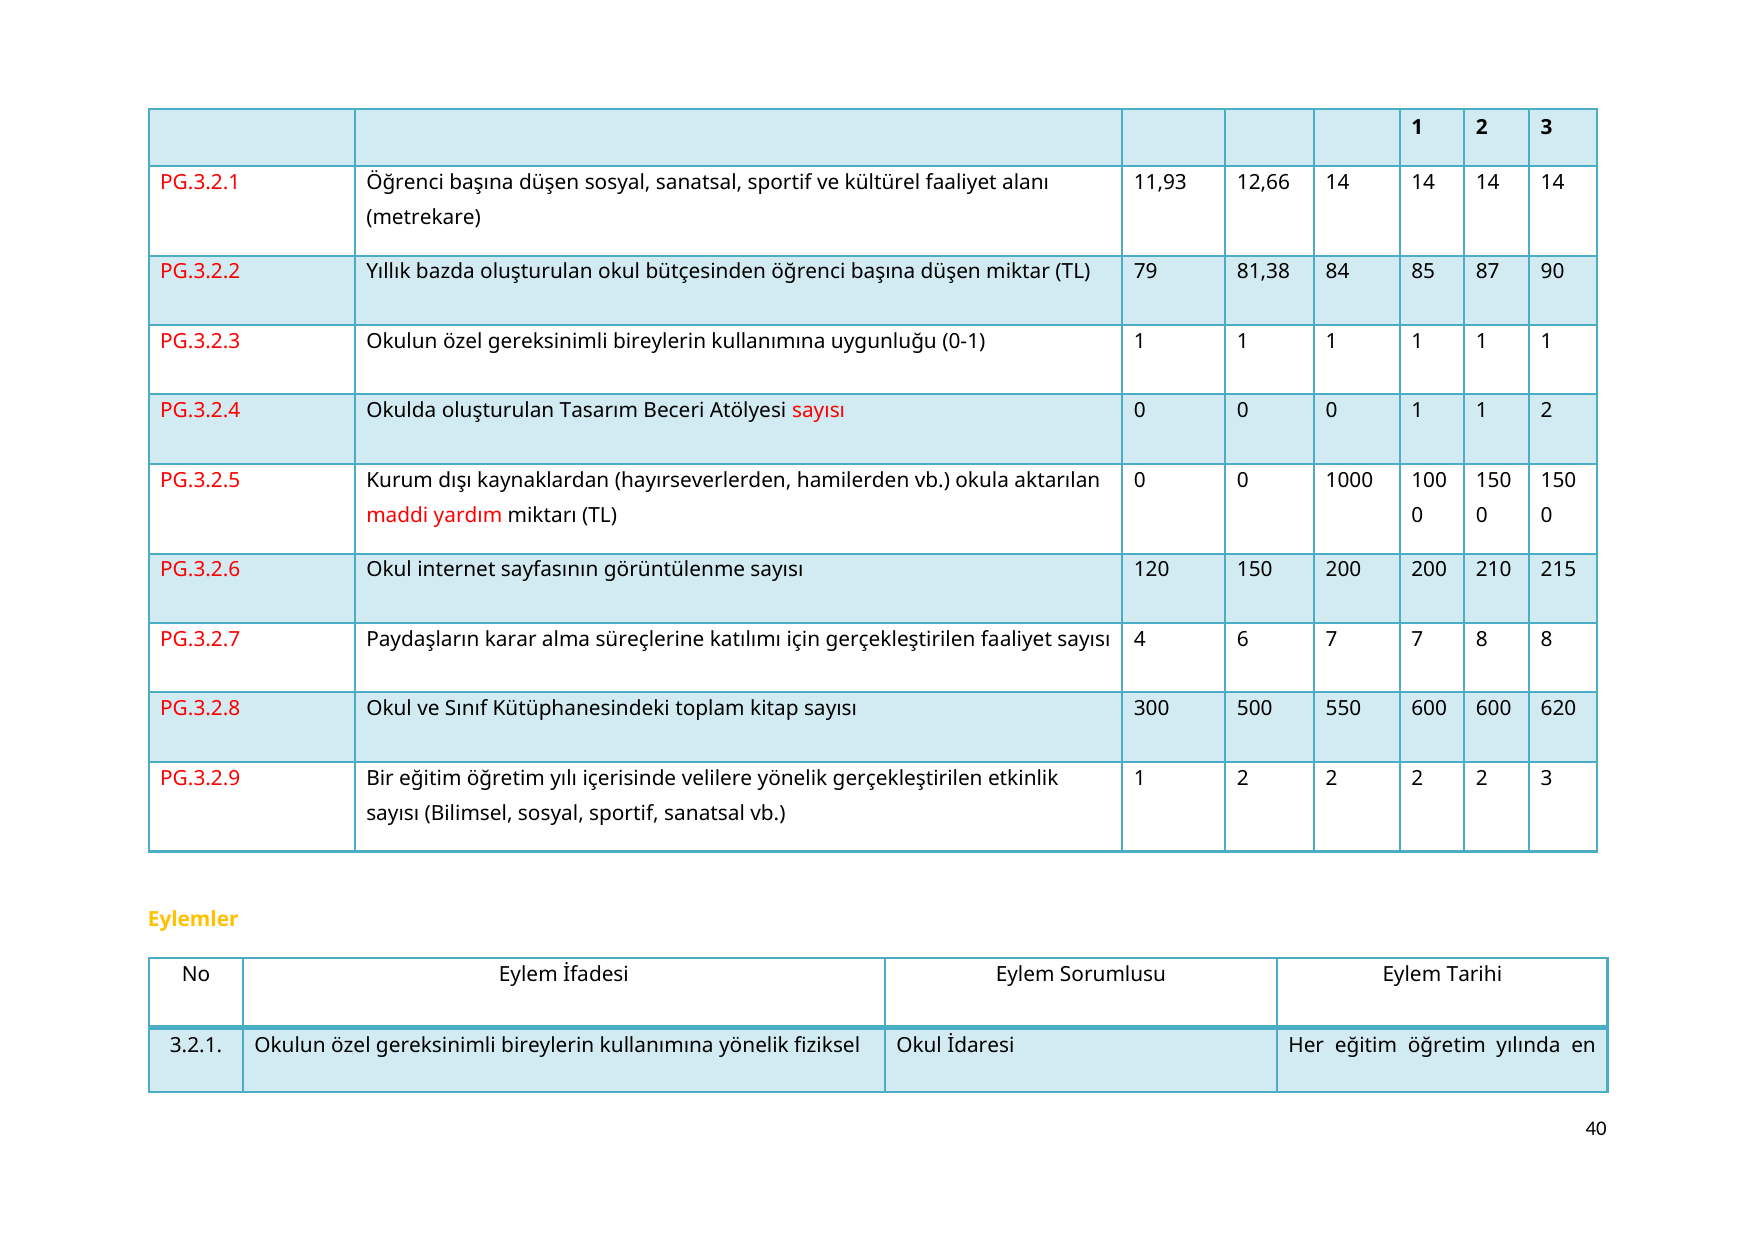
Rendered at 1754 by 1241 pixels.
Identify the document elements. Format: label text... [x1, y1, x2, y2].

table_cell 1000 [1401, 465, 1463, 552]
table_cell Okulun özel gereksinimli bireylerin kullanımına uygunluğu (0-1) [356, 326, 1121, 393]
table_cell 1 [1315, 326, 1399, 393]
table_cell 2 [1315, 763, 1399, 850]
table_cell Okul internet sayfasının görüntülenme sayısı [356, 555, 1121, 622]
table_cell 1500 [1465, 465, 1528, 552]
table_cell 14 [1315, 167, 1399, 254]
table_cell 1 [1401, 395, 1463, 463]
table_cell 1500 [1530, 465, 1596, 552]
table_cell 600 [1401, 693, 1463, 761]
table_cell Okul ve Sınıf Kütüphanesindeki toplam kitap sayısı [356, 693, 1121, 761]
table_cell 14 [1465, 167, 1528, 254]
table_cell 1000 [1315, 465, 1399, 552]
table_cell 2 [1401, 763, 1463, 850]
table_cell 2022 [1465, 110, 1528, 165]
table_cell 0 [1226, 395, 1313, 463]
table_cell Bir eğitim öğretim yılı içerisinde velilere yönelik gerçekleştirilen etkinlik sayısı (Bilimsel, sosyal, sportif, sanatsal vb.) [356, 763, 1121, 850]
table_cell 1 [1226, 326, 1313, 393]
table_cell PG.3.2.9 [150, 763, 354, 850]
table_cell 2018 [1123, 110, 1224, 165]
table_cell 200 [1315, 555, 1399, 622]
table_cell 2 [1530, 395, 1596, 463]
table_cell 8 [1530, 624, 1596, 691]
table_cell PG.3.2.6 [150, 555, 354, 622]
table_cell 12,66 [1226, 167, 1313, 254]
table_cell 6 [1226, 624, 1313, 691]
table_cell 7 [1401, 624, 1463, 691]
table_cell 7 [1315, 624, 1399, 691]
table_cell 0 [1315, 395, 1399, 463]
table_cell 1 [1123, 326, 1224, 393]
table_header No [150, 959, 242, 1025]
table_cell 11,93 [1123, 167, 1224, 254]
table_cell 84 [1315, 257, 1399, 324]
table_cell 120 [1123, 555, 1224, 622]
table_cell 150 [1226, 555, 1313, 622]
table_cell 0 [1123, 395, 1224, 463]
table_cell 3 [1530, 763, 1596, 850]
table_cell Okul İdaresi [886, 1030, 1276, 1091]
table_cell 1 [1465, 395, 1528, 463]
table_cell PG.3.2.7 [150, 624, 354, 691]
table_cell 500 [1226, 693, 1313, 761]
table_cell 2 [1465, 763, 1528, 850]
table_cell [1278, 1030, 1606, 1091]
table_cell 1 [1123, 763, 1224, 850]
table_cell 1 [1465, 326, 1528, 393]
table_cell 2020 [1315, 110, 1399, 165]
table_cell 2019 [1226, 110, 1313, 165]
table_header Eylem Sorumlusu [886, 959, 1276, 1025]
table_cell 1 [1530, 326, 1596, 393]
table_cell 3.2.1. [150, 1030, 242, 1091]
table_header Eylem İfadesi [244, 959, 884, 1025]
table_cell Yıllık bazda oluşturulan okul bütçesinden öğrenci başına düşen miktar (TL) [356, 257, 1121, 324]
table_cell 300 [1123, 693, 1224, 761]
table_cell 0 [1226, 465, 1313, 552]
table_cell 87 [1465, 257, 1528, 324]
table_cell 2023 [1530, 110, 1596, 165]
table_cell 14 [1401, 167, 1463, 254]
table_cell 600 [1465, 693, 1528, 761]
table_cell 8 [1465, 624, 1528, 691]
table_header Eylem Tarihi [1278, 959, 1606, 1025]
table_cell 200 [1401, 555, 1463, 622]
table_cell PG.3.2.5 [150, 465, 354, 552]
table_cell PG.3.2.4 [150, 395, 354, 463]
table_cell 81,38 [1226, 257, 1313, 324]
table_cell Okulda oluşturulan Tasarım Beceri Atölyesi sayısı [356, 395, 1121, 463]
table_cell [244, 1030, 884, 1091]
table_cell 4 [1123, 624, 1224, 691]
table_cell 85 [1401, 257, 1463, 324]
table_cell 1 [1401, 326, 1463, 393]
table_cell 215 [1530, 555, 1596, 622]
table_cell 2021 [1401, 110, 1463, 165]
table_cell 620 [1530, 693, 1596, 761]
table_cell PG.3.2.2 [150, 257, 354, 324]
table_cell PG.3.2.1 [150, 167, 354, 254]
table_cell 210 [1465, 555, 1528, 622]
table_cell Kurum dışı kaynaklardan (hayırseverlerden, hamilerden vb.) okula aktarılan maddi yardım miktarı (TL) [356, 465, 1121, 552]
table_cell 2 [1226, 763, 1313, 850]
table_cell 90 [1530, 257, 1596, 324]
table_cell Paydaşların karar alma süreçlerine katılımı için gerçekleştirilen faaliyet sayısı [356, 624, 1121, 691]
table_cell 0 [1123, 465, 1224, 552]
table_cell PG.3.2.3 [150, 326, 354, 393]
table_cell 550 [1315, 693, 1399, 761]
table_cell 79 [1123, 257, 1224, 324]
table_cell Öğrenci başına düşen sosyal, sanatsal, sportif ve kültürel faaliyet alanı (metrekare) [356, 167, 1121, 254]
table_cell PG.3.2.8 [150, 693, 354, 761]
table_cell 14 [1530, 167, 1596, 254]
text Eylemler [148, 904, 1606, 933]
